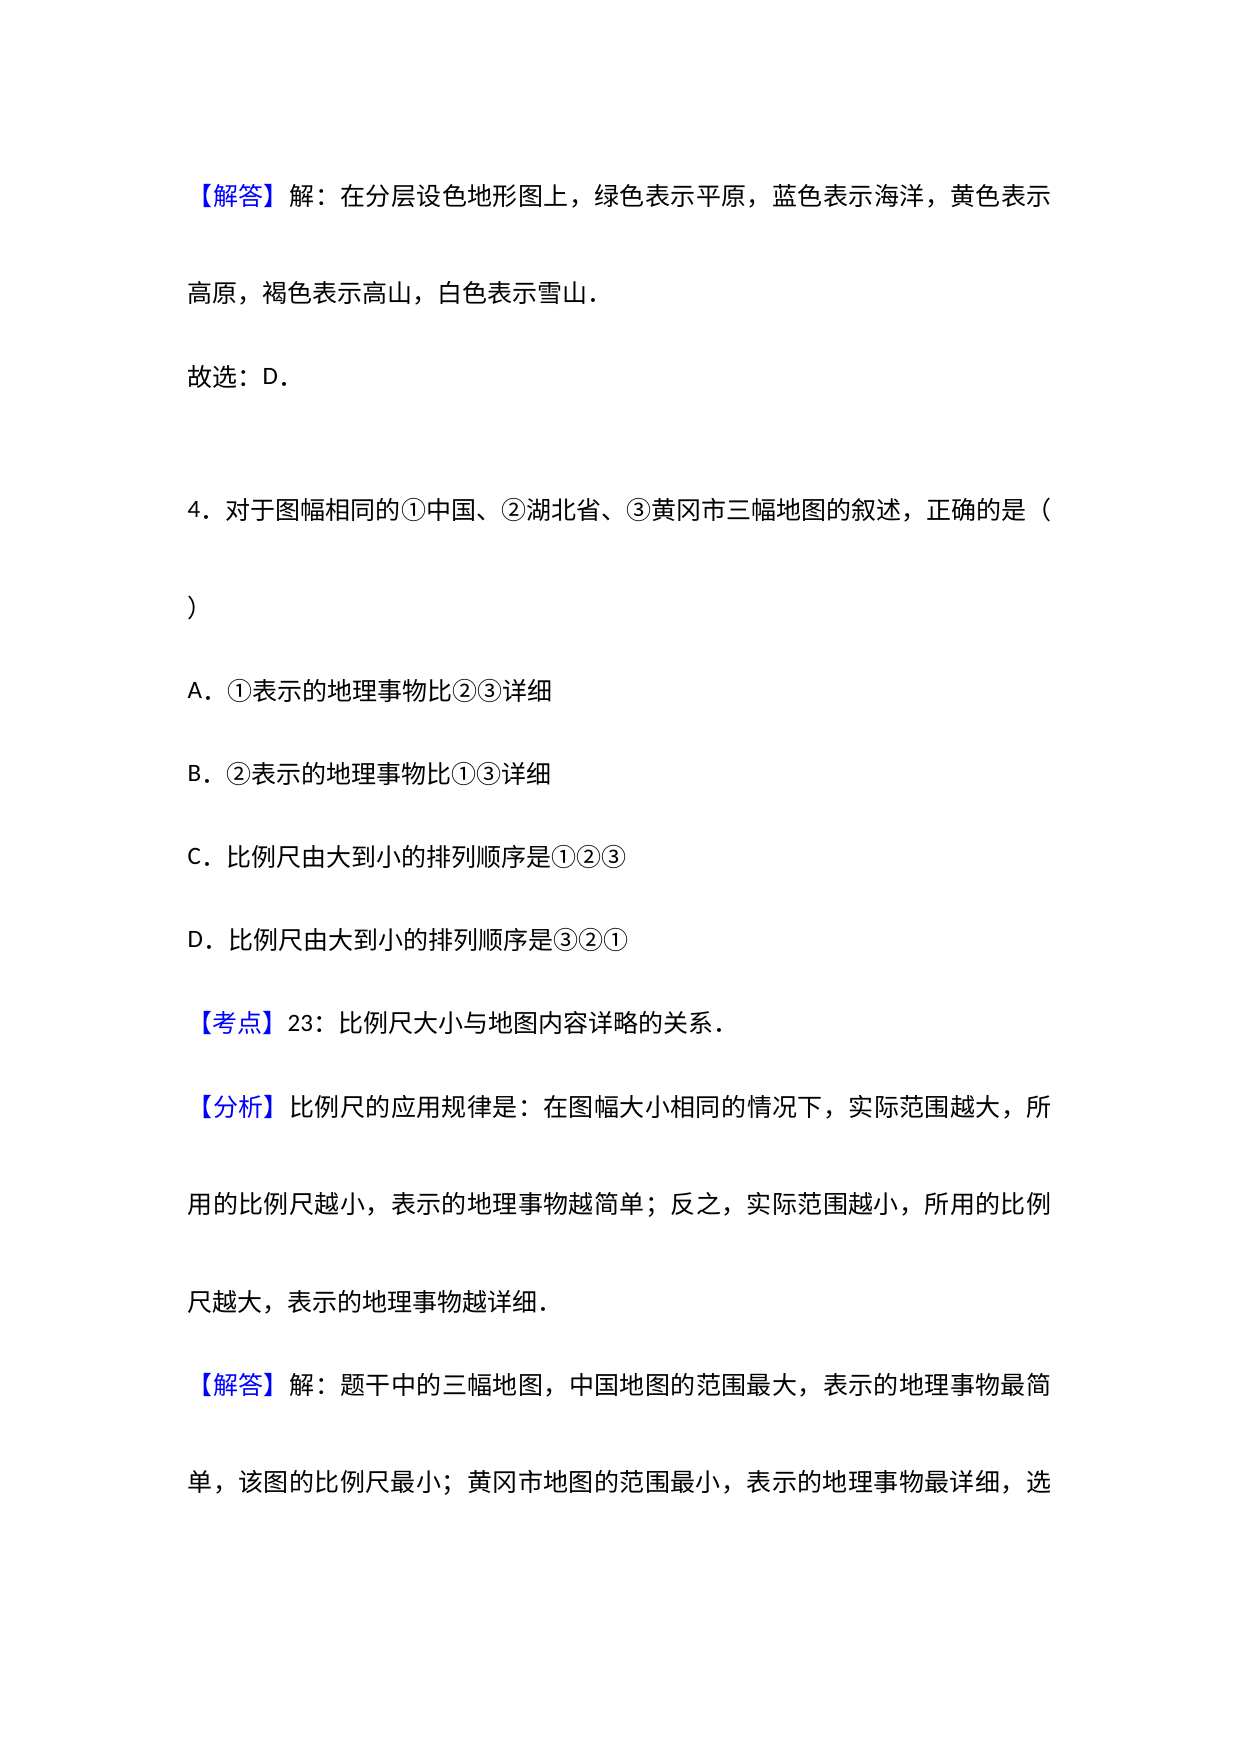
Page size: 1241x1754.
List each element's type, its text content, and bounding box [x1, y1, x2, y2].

text A．①表示的地理事物比②③详细 [187, 657, 1053, 722]
text 4．对于图幅相同的①中国、②湖北省、③黄冈市三幅地图的叙述，正确的是（ ） [187, 476, 1053, 639]
text B．②表示的地理事物比①③详细 [187, 740, 1053, 805]
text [187, 1351, 1053, 1513]
text D．比例尺由大到小的排列顺序是③②① [187, 906, 1053, 971]
text 故选：D． [187, 343, 1053, 408]
text 【分析】比例尺的应用规律是：在图幅大小相同的情况下，实际范围越大，所用的比例尺越小，表示的地理事物越简单；反之，实际范围越小，所用的比例尺越大，表示的地理事物越详细． [187, 1073, 1053, 1333]
text C．比例尺由大到小的排列顺序是①②③ [187, 823, 1053, 888]
text 【考点】23：比例尺大小与地图内容详略的关系． [187, 989, 1053, 1054]
text 【解答】解：在分层设色地形图上，绿色表示平原，蓝色表示海洋，黄色表示高原，褐色表示高山，白色表示雪山． [187, 162, 1053, 324]
